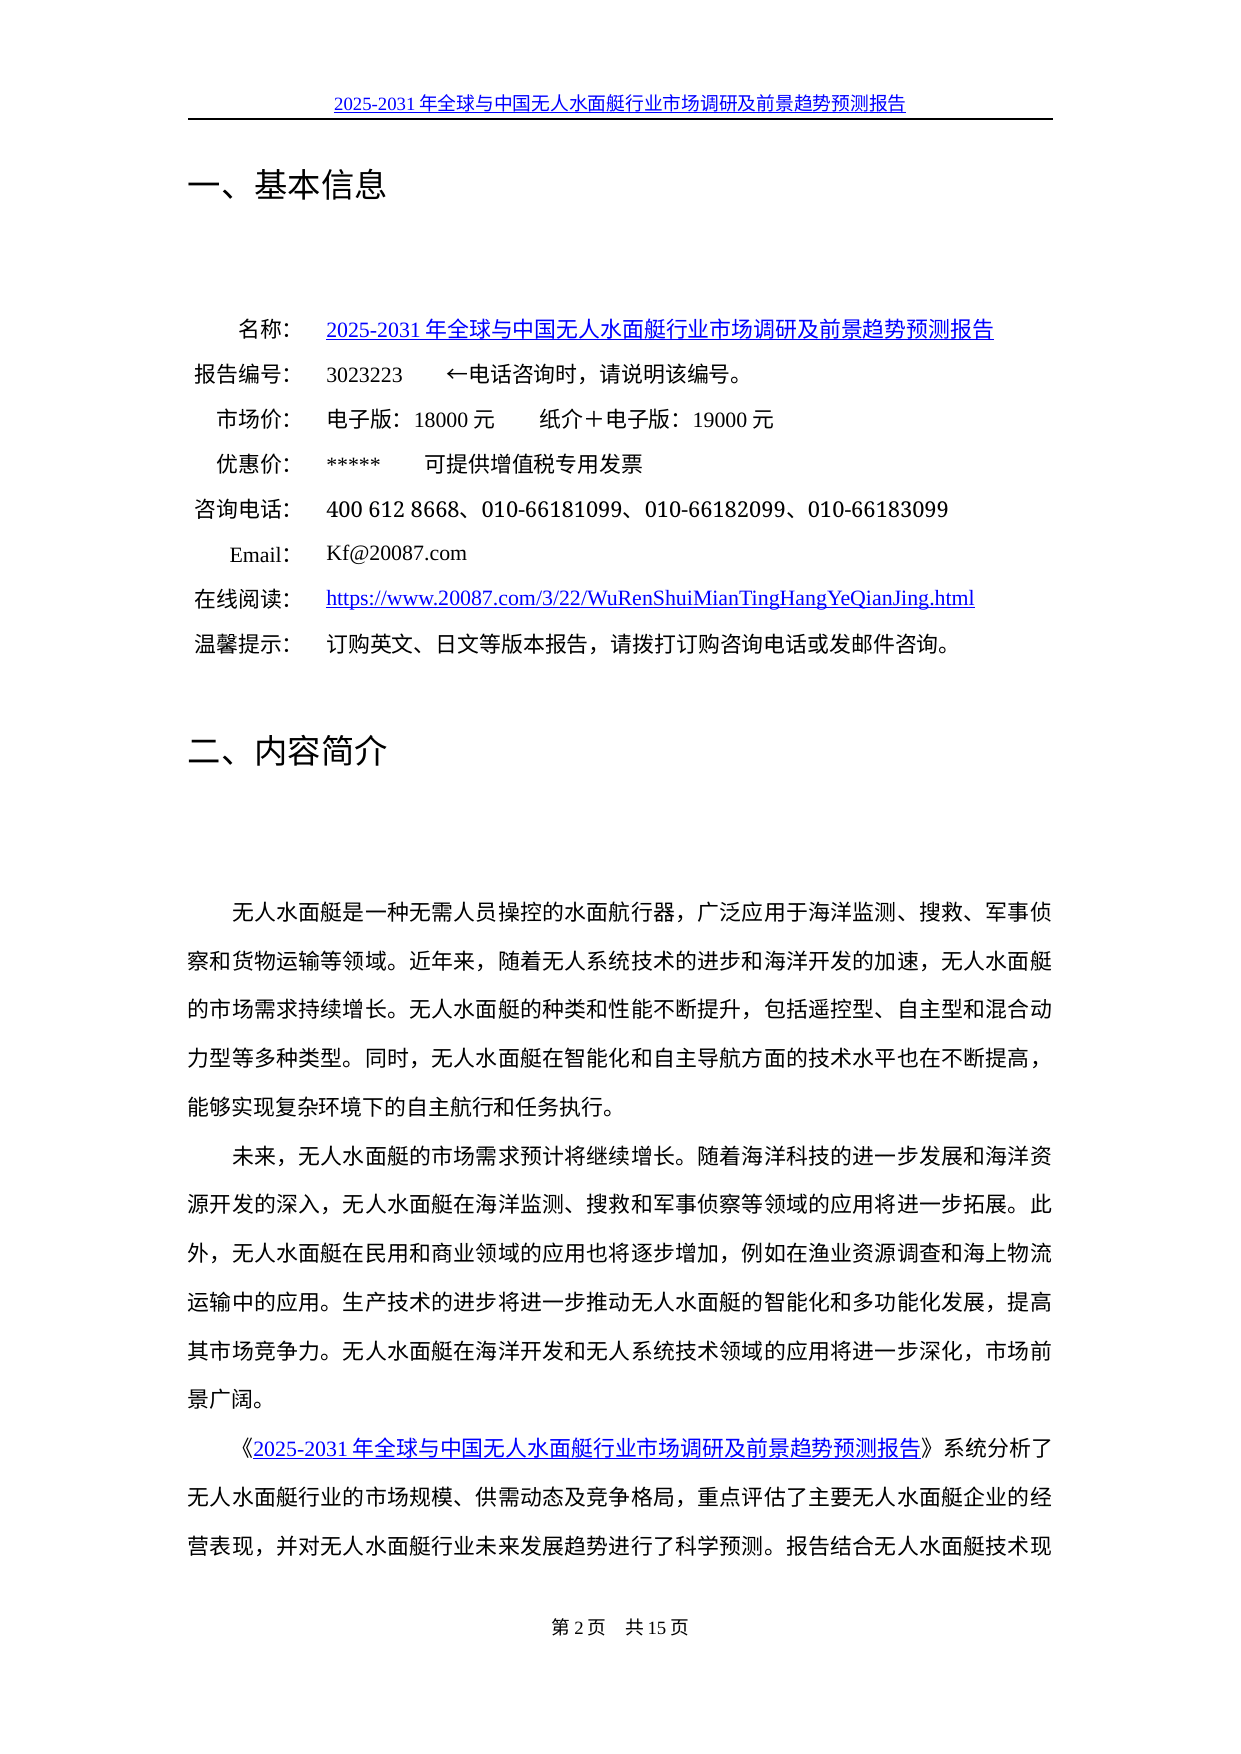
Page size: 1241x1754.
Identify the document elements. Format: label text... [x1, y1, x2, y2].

table_cell 400 612 8668、010-66181099、010-66182099、010-66183099 [315, 492, 1073, 537]
table_cell 温馨提示： [167, 627, 315, 672]
table_header 名称： [167, 312, 315, 357]
table_cell 订购英文、日文等版本报告，请拨打订购咨询电话或发邮件咨询。 [315, 627, 1073, 672]
table_cell 优惠价： [167, 447, 315, 492]
table_cell 咨询电话： [167, 492, 315, 537]
table_cell 电子版：18000 元 纸介＋电子版：19000 元 [315, 402, 1073, 447]
table_cell Email： [167, 537, 315, 582]
table_cell ***** 可提供增值税专用发票 [315, 447, 1073, 492]
title 一、基本信息 [187, 150, 1053, 215]
table_cell 市场价： [167, 402, 315, 447]
table_header 2025-2031年全球与中国无人水面艇行业市场调研及前景趋势预测报告 [315, 312, 1073, 357]
table_cell Kf@20087.com [315, 537, 1073, 582]
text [187, 894, 1053, 1561]
table_cell 在线阅读： [167, 582, 315, 627]
title 二、内容简介 [187, 717, 1053, 782]
table_cell 3023223 ←电话咨询时，请说明该编号。 [315, 357, 1073, 402]
table_cell [315, 582, 1073, 627]
table_cell 报告编号： [167, 357, 315, 402]
